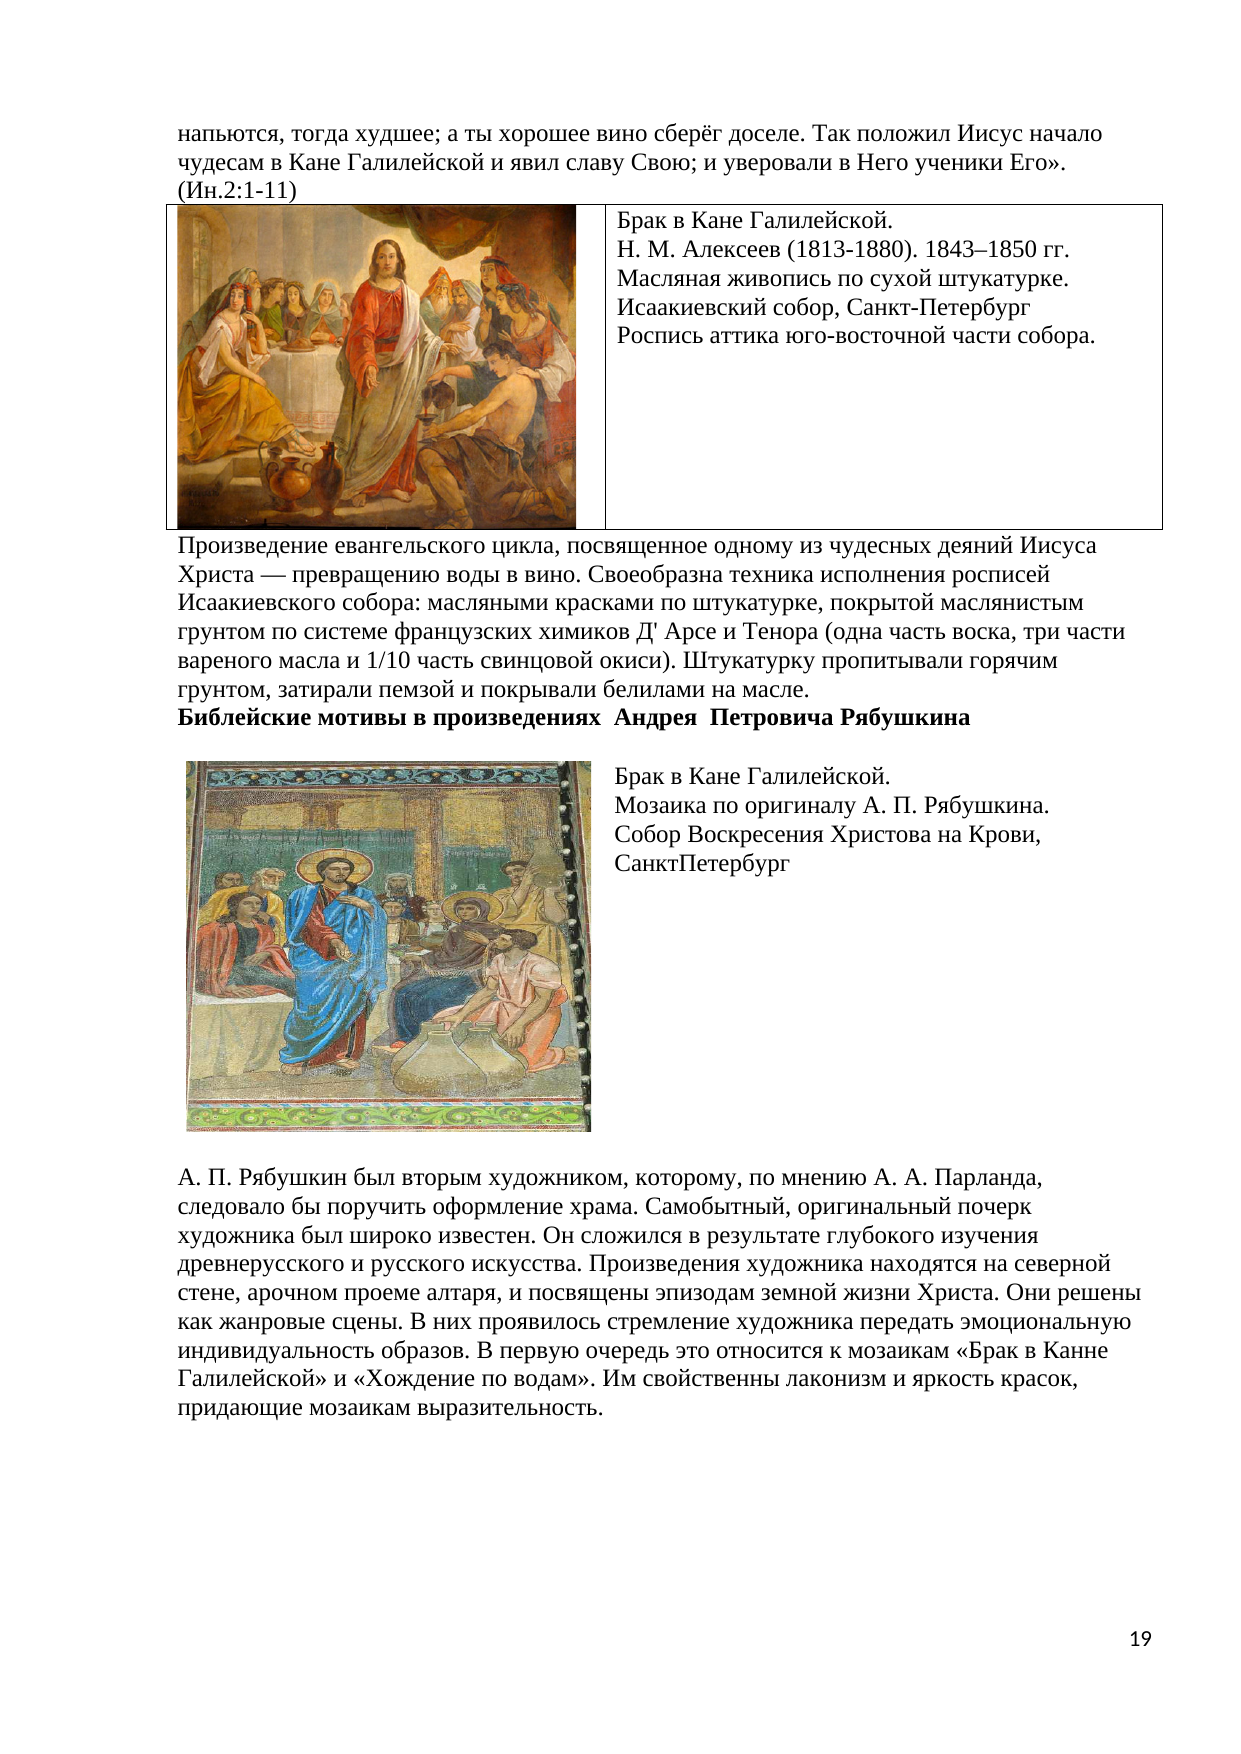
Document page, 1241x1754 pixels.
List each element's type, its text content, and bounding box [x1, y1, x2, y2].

text А. П. Рябушкин был вторым художником, которому, по мнению А. А. Парланда, следовало бы поручить оформление храма. Самобытный, оригинальный почерк художника был широко известен. Он сложился в результате глубокого изучения древнерусского и русского искусства. Произведения художника находятся на северной стене, арочном проеме алтаря, и посвящены эпизодам земной жизни Христа. Они решены как жанровые сцены. В них проявилось стремление художника передать эмоциональную индивидуальность образов. В первую очередь это относится к мозаикам «Брак в Канне Галилейской» и «Хождение по водам». Им свойственны лаконизм и яркость красок, придающие мозаикам выразительность. [177, 1162, 1152, 1421]
table_header [173, 760, 1156, 1133]
table_header [167, 205, 177, 529]
table_header Брак в Кане Галилейской. Н. М. Алексеев (1813-1880). 1843–1850 гг. Масляная живопись по сухой штукатурке. Исаакиевский собор, Санкт-Петербург Роспись аттика юго-восточной части собора. [606, 205, 1162, 529]
table_header [577, 205, 605, 529]
picture [186, 761, 592, 1132]
picture [177, 205, 577, 529]
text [177, 118, 1152, 204]
text Произведение евангельского цикла, посвященное одному из чудесных деяний Иисуса Христа — превращению воды в вино. Своеобразна техника исполнения росписей Исаакиевского собора: масляными красками по штукатурке, покрытой маслянистым грунтом по системе французских химиков Д' Арсе и Тенора (одна часть воска, три части вареного масла и 1/10 часть свинцовой окиси). Штукатурку пропитывали горячим грунтом, затирали пемзой и покрывали белилами на масле. [177, 530, 1152, 702]
text Библейские мотивы в произведениях Андрея Петровича Рябушкина [177, 702, 1152, 731]
